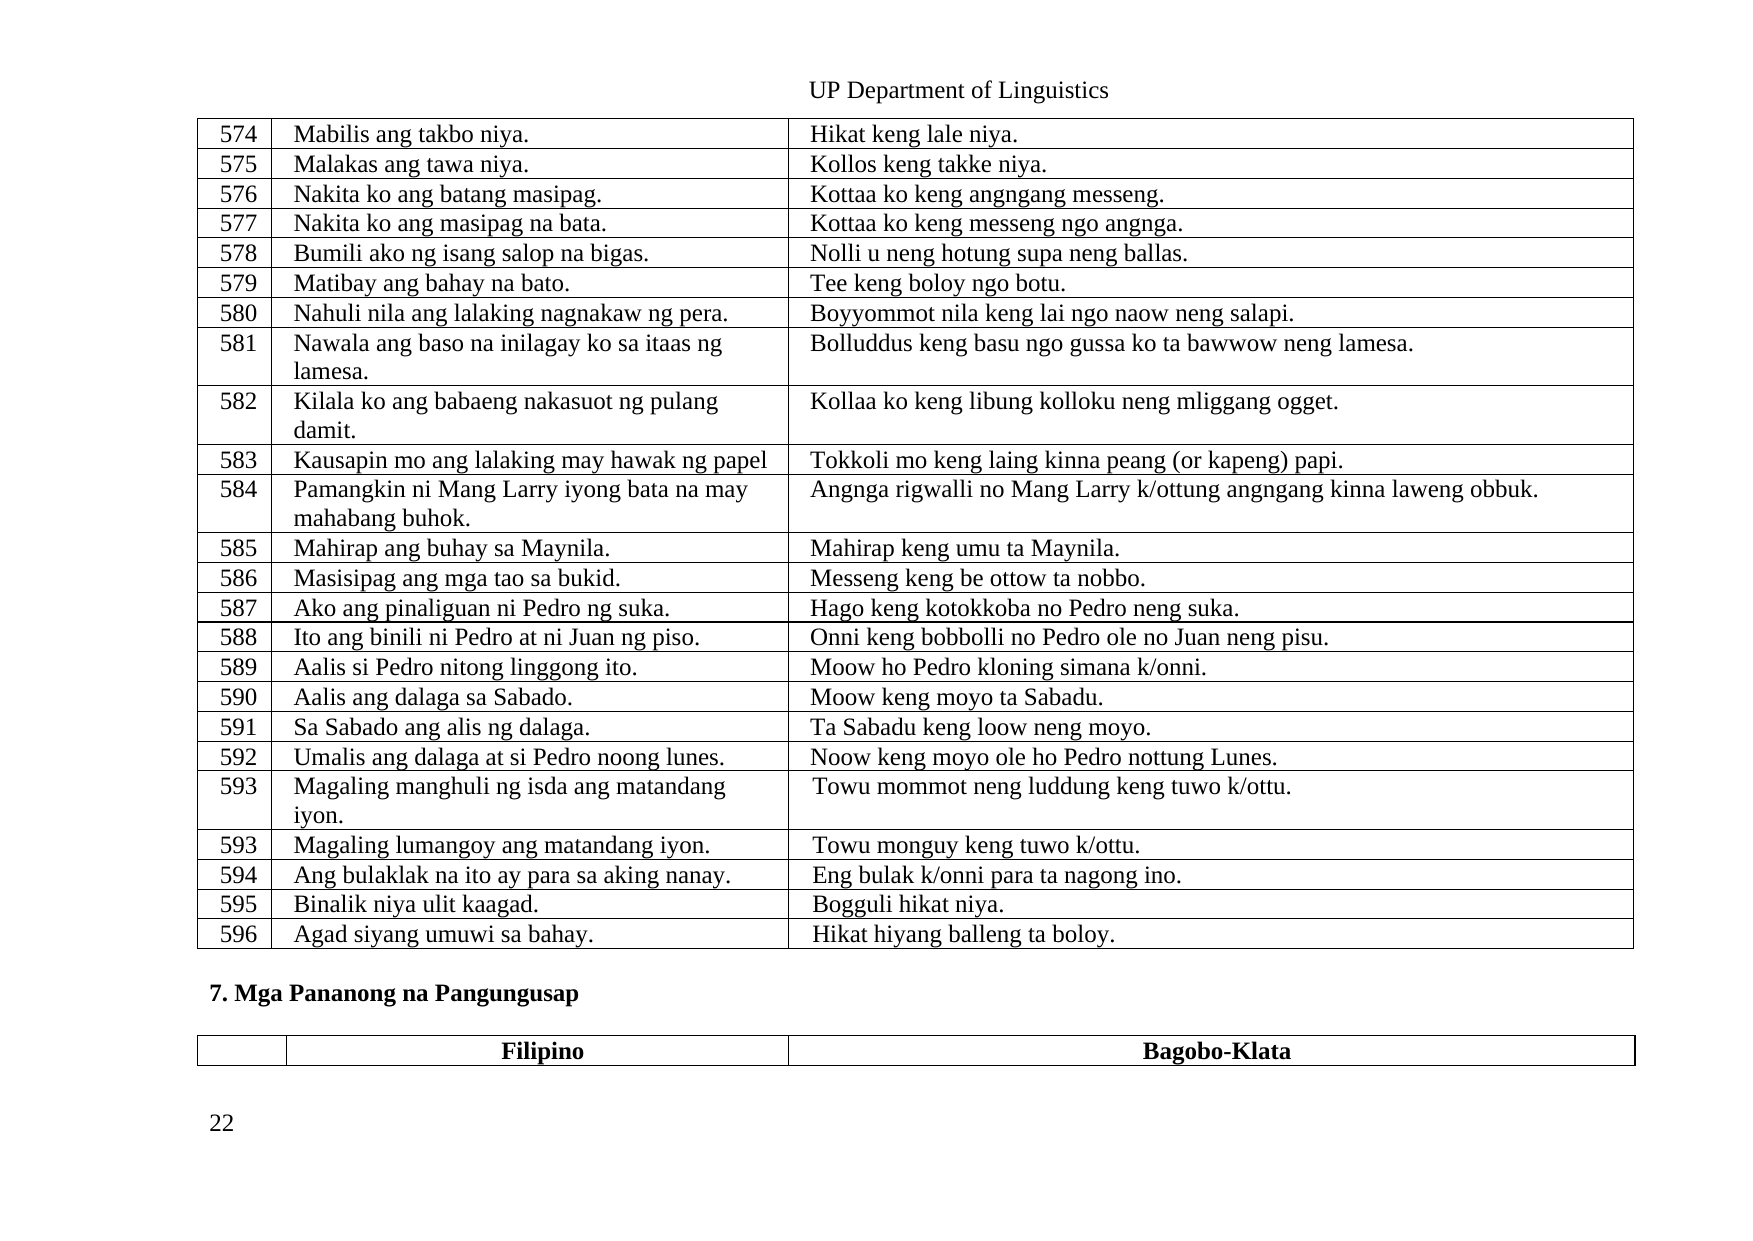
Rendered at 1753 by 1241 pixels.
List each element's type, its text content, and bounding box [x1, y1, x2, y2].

table_cell Nakita ko ang masipag na bata. [272, 209, 788, 237]
text 7. Mga Pananong na Pangungusap [209, 978, 1602, 1007]
table_cell Mabilis ang takbo niya. [272, 119, 788, 148]
table_cell 576 [198, 179, 271, 207]
table_cell Noow keng moyo ole ho Pedro nottung Lunes. [789, 742, 1633, 770]
table_cell Hikat keng lale niya. [789, 119, 1633, 148]
table_cell Mahirap ang buhay sa Maynila. [272, 533, 788, 562]
table_cell Kollaa ko keng libung kolloku neng mliggang ogget. [789, 386, 1633, 444]
table_cell 595 [198, 890, 271, 918]
table_cell Hikat hiyang balleng ta boloy. [789, 919, 1633, 948]
table_cell Nawala ang baso na inilagay ko sa itaas ng lamesa. [272, 328, 788, 385]
table_cell Tokkoli mo keng laing kinna peang (or kapeng) papi. [789, 445, 1633, 473]
table_cell Onni keng bobbolli no Pedro ole no Juan neng pisu. [789, 623, 1633, 651]
table_cell 580 [198, 298, 271, 327]
table_cell Binalik niya ulit kaagad. [272, 890, 788, 918]
table_cell 578 [198, 238, 271, 267]
table_cell 593 [198, 771, 271, 829]
table_cell Umalis ang dalaga at si Pedro noong lunes. [272, 742, 788, 770]
table_cell 594 [198, 860, 271, 888]
table_cell 590 [198, 682, 271, 711]
table_header Filipino [287, 1036, 788, 1065]
table_cell Ta Sabadu keng loow neng moyo. [789, 712, 1633, 741]
table_cell Eng bulak k/onni para ta nagong ino. [789, 860, 1633, 888]
table_cell 575 [198, 149, 271, 178]
table_cell Angnga rigwalli no Mang Larry k/ottung angngang kinna laweng obbuk. [789, 475, 1633, 532]
table_cell Tee keng boloy ngo botu. [789, 268, 1633, 297]
table_cell 585 [198, 533, 271, 562]
table_cell Bumili ako ng isang salop na bigas. [272, 238, 788, 267]
table_cell 574 [198, 119, 271, 148]
table_cell Moow keng moyo ta Sabadu. [789, 682, 1633, 711]
table_cell Magaling lumangoy ang matandang iyon. [272, 830, 788, 859]
table_cell Mahirap keng umu ta Maynila. [789, 533, 1633, 562]
table_cell Nolli u neng hotung supa neng ballas. [789, 238, 1633, 267]
table_cell 592 [198, 742, 271, 770]
table_cell Ako ang pinaliguan ni Pedro ng suka. [272, 593, 788, 621]
table_cell Kottaa ko keng angngang messeng. [789, 179, 1633, 207]
table_header [198, 1036, 286, 1065]
table_cell Ito ang binili ni Pedro at ni Juan ng piso. [272, 623, 788, 651]
table_cell 581 [198, 328, 271, 385]
table_cell 588 [198, 623, 271, 651]
table_cell Bogguli hikat niya. [789, 890, 1633, 918]
table_cell Towu mommot neng luddung keng tuwo k/ottu. [789, 771, 1633, 829]
table_header Bagobo-Klata [789, 1036, 1634, 1065]
table_cell 582 [198, 386, 271, 444]
table_cell Towu monguy keng tuwo k/ottu. [789, 830, 1633, 859]
table_cell Kausapin mo ang lalaking may hawak ng papel [272, 445, 788, 473]
table_cell Kilala ko ang babaeng nakasuot ng pulang damit. [272, 386, 788, 444]
table_cell Malakas ang tawa niya. [272, 149, 788, 178]
table_cell 596 [198, 919, 271, 948]
table_cell 579 [198, 268, 271, 297]
table_cell Bolluddus keng basu ngo gussa ko ta bawwow neng lamesa. [789, 328, 1633, 385]
table_cell Aalis si Pedro nitong linggong ito. [272, 652, 788, 681]
table_cell Nahuli nila ang lalaking nagnakaw ng pera. [272, 298, 788, 327]
table_cell Hago keng kotokkoba no Pedro neng suka. [789, 593, 1633, 621]
table_cell 583 [198, 445, 271, 473]
table_cell Ang bulaklak na ito ay para sa aking nanay. [272, 860, 788, 888]
table_cell 577 [198, 209, 271, 237]
table_cell Kollos keng takke niya. [789, 149, 1633, 178]
table_cell Matibay ang bahay na bato. [272, 268, 788, 297]
table_cell Messeng keng be ottow ta nobbo. [789, 563, 1633, 592]
table_cell Boyyommot nila keng lai ngo naow neng salapi. [789, 298, 1633, 327]
table_cell 593 [198, 830, 271, 859]
table_cell Nakita ko ang batang masipag. [272, 179, 788, 207]
table_cell Moow ho Pedro kloning simana k/onni. [789, 652, 1633, 681]
table_cell Magaling manghuli ng isda ang matandang iyon. [272, 771, 788, 829]
table_cell Masisipag ang mga tao sa bukid. [272, 563, 788, 592]
table_cell Aalis ang dalaga sa Sabado. [272, 682, 788, 711]
table_cell 589 [198, 652, 271, 681]
table_cell Agad siyang umuwi sa bahay. [272, 919, 788, 948]
table_cell 587 [198, 593, 271, 621]
table_cell Pamangkin ni Mang Larry iyong bata na may mahabang buhok. [272, 475, 788, 532]
table_cell Kottaa ko keng messeng ngo angnga. [789, 209, 1633, 237]
table_cell Sa Sabado ang alis ng dalaga. [272, 712, 788, 741]
table_cell 591 [198, 712, 271, 741]
table_cell 586 [198, 563, 271, 592]
table_cell 584 [198, 475, 271, 532]
